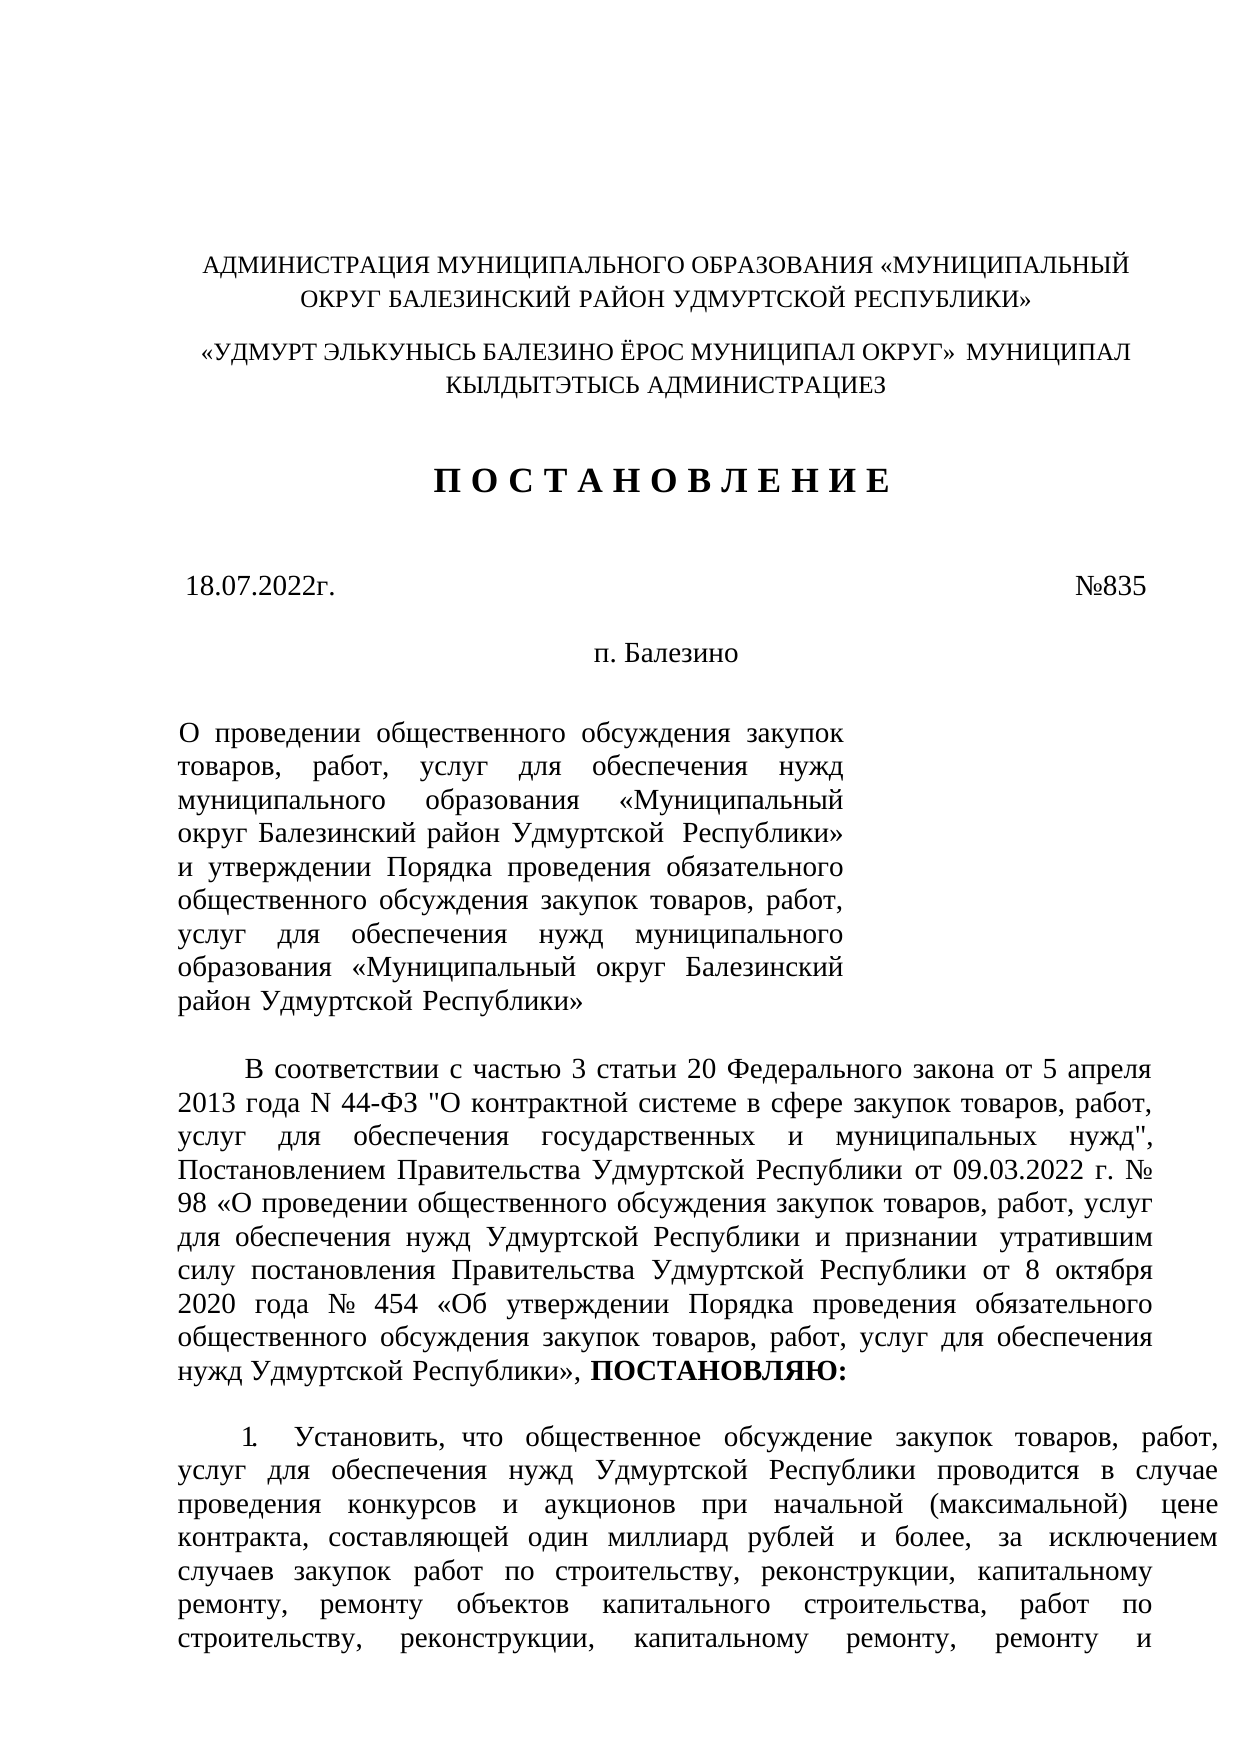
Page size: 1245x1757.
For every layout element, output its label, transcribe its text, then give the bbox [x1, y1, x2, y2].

text АДМИНИСТРАЦИЯ МУНИЦИПАЛЬНОГО ОБРАЗОВАНИЯ «МУНИЦИПАЛЬНЫЙ ОКРУГ БАЛЕЗИНСКИЙ РАЙОН УДМУРТСКОЙ РЕСПУБЛИКИ» [167, 251, 1165, 312]
text В соответствии с частью 3 статьи 20 Федерального закона от 5 апреля 2013 года N 44-ФЗ "О контрактной системе в сфере закупок товаров, работ, услуг для обеспечения государственных и муниципальных нужд", Постановлением Правительства Удмуртской Республики от 09.03.2022 г. № 98 «О проведении общественного обсуждения закупок товаров, работ, услуг для обеспечения нужд Удмуртской Республики и признании утратившим силу постановления Правительства Удмуртской Республики от 8 октября 2020 года № 454 «Об утверждении Порядка проведения обязательного общественного обсуждения закупок товаров, работ, услуг для обеспечения нужд Удмуртской Республики», ПОСТАНОВЛЯЮ: [177, 1051, 1153, 1387]
text «УДМУРТ ЭЛЬКУНЫСЬ БАЛЕЗИНО ЁРОС МУНИЦИПАЛ ОКРУГ» МУНИЦИПАЛ КЫЛДЫТЭТЫСЬ АДМИНИСТРАЦИЕЗ [200, 337, 1131, 399]
text О проведении общественного обсуждения закупок товаров, работ, услуг для обеспечения нужд муниципального образования «Муниципальный округ Балезинский район Удмуртской Республики» и утверждении Порядка проведения обязательного общественного обсуждения закупок товаров, работ, услуг для обеспечения нужд муниципального образования «Муниципальный округ Балезинский район Удмуртской Республики» [177, 715, 843, 1017]
text п. Балезино [167, 635, 1166, 668]
title П О С Т А Н О В Л Е Н И Е [167, 460, 1156, 501]
text 18.07.2022г. №835 [167, 568, 1165, 601]
list Установить, что общественное обсуждение закупок товаров, работ, услуг для обеспечения нужд Удмуртской Республики проводится в случае проведения конкурсов и аукционов при начальной (максимальной) цене контракта, составляющей один миллиард рублей и более, за исключением случаев закупок работ по строительству, реконструкции, капитальному ремонту, ремонту объектов капитального строительства, работ по строительству, реконструкции, капитальному ремонту, ремонту и [177, 1419, 1218, 1654]
